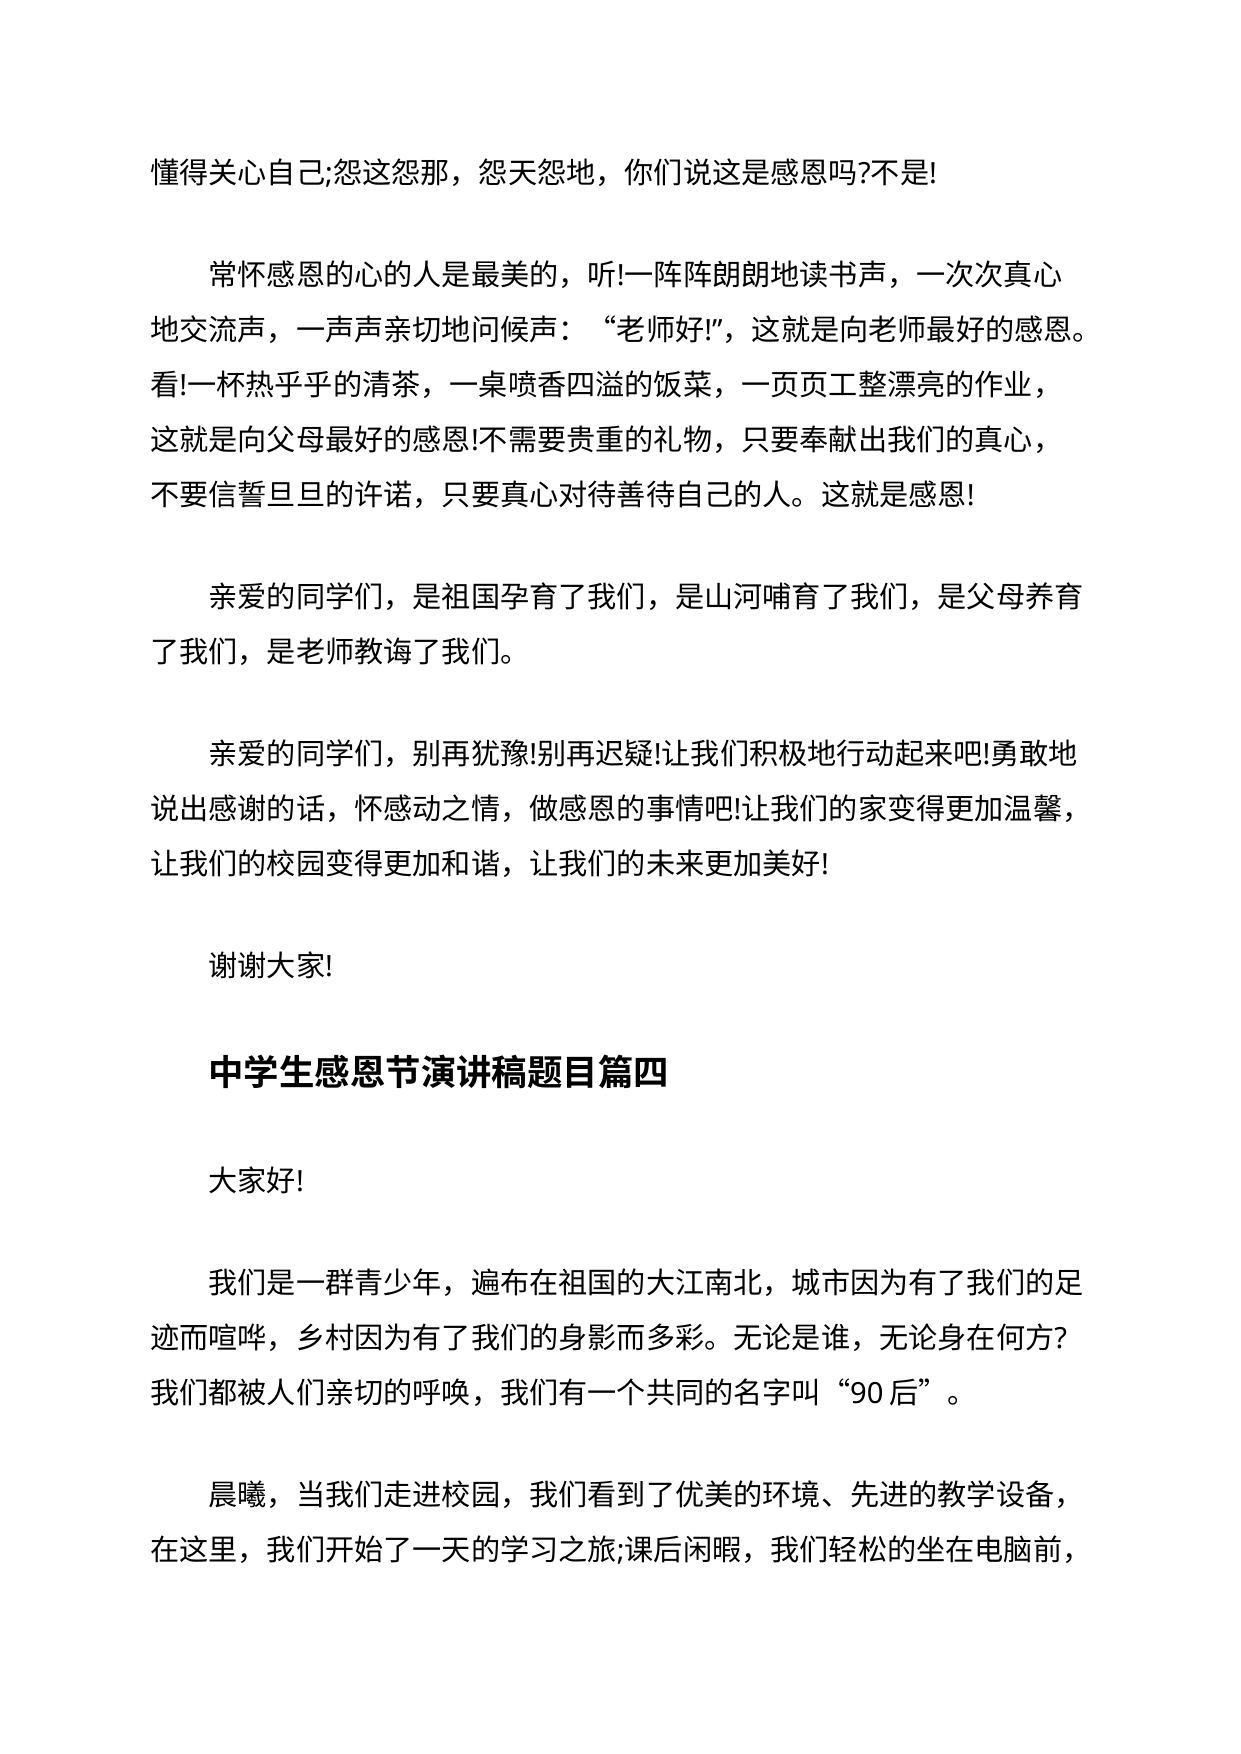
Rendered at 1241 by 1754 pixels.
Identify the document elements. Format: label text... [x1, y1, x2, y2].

text 常怀感恩的心的人是最美的，听!一阵阵朗朗地读书声，一次次真心地交流声，一声声亲切地问候声：“老师好!”，这就是向老师最好的感恩。看!一杯热乎乎的清茶，一桌喷香四溢的饭菜，一页页工整漂亮的作业，这就是向父母最好的感恩!不需要贵重的礼物，只要奉献出我们的真心，不要信誓旦旦的许诺，只要真心对待善待自己的人。这就是感恩! [150, 252, 1090, 514]
text 亲爱的同学们，别再犹豫!别再迟疑!让我们积极地行动起来吧!勇敢地说出感谢的话，怀感动之情，做感恩的事情吧!让我们的家变得更加温馨，让我们的校园变得更加和谐，让我们的未来更加美好! [150, 731, 1090, 883]
text 我们是一群青少年，遍布在祖国的大江南北，城市因为有了我们的足迹而喧哗，乡村因为有了我们的身影而多彩。无论是谁，无论身在何方?我们都被人们亲切的呼唤，我们有一个共同的名字叫“90后”。 [150, 1260, 1090, 1412]
text 谢谢大家! [150, 943, 1090, 985]
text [150, 1472, 1090, 1569]
text 中学生感恩节演讲稿题目篇四 [150, 1044, 1090, 1096]
text 大家好! [150, 1158, 1090, 1200]
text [150, 150, 1090, 192]
text 亲爱的同学们，是祖国孕育了我们，是山河哺育了我们，是父母养育了我们，是老师教诲了我们。 [150, 574, 1090, 671]
